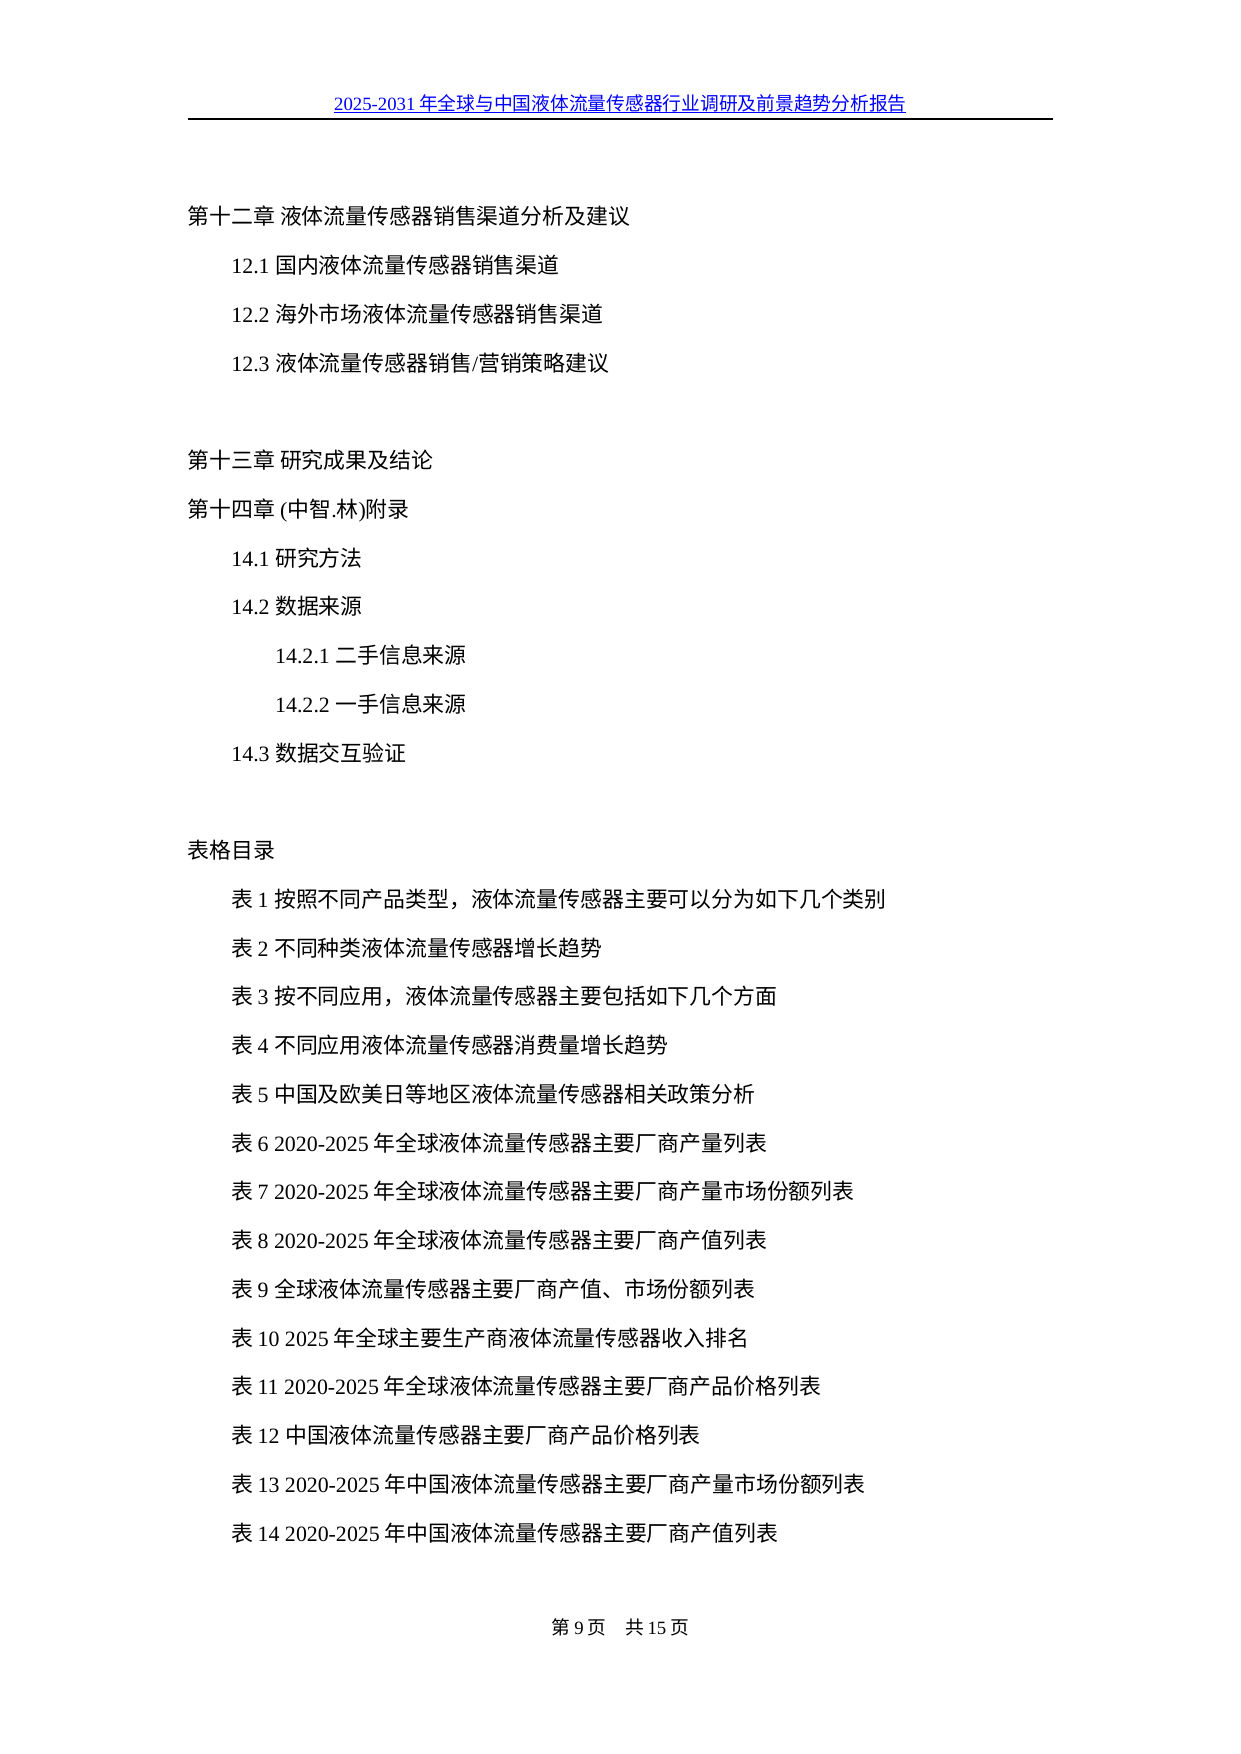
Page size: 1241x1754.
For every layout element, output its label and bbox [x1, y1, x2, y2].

text [187, 150, 1053, 1548]
